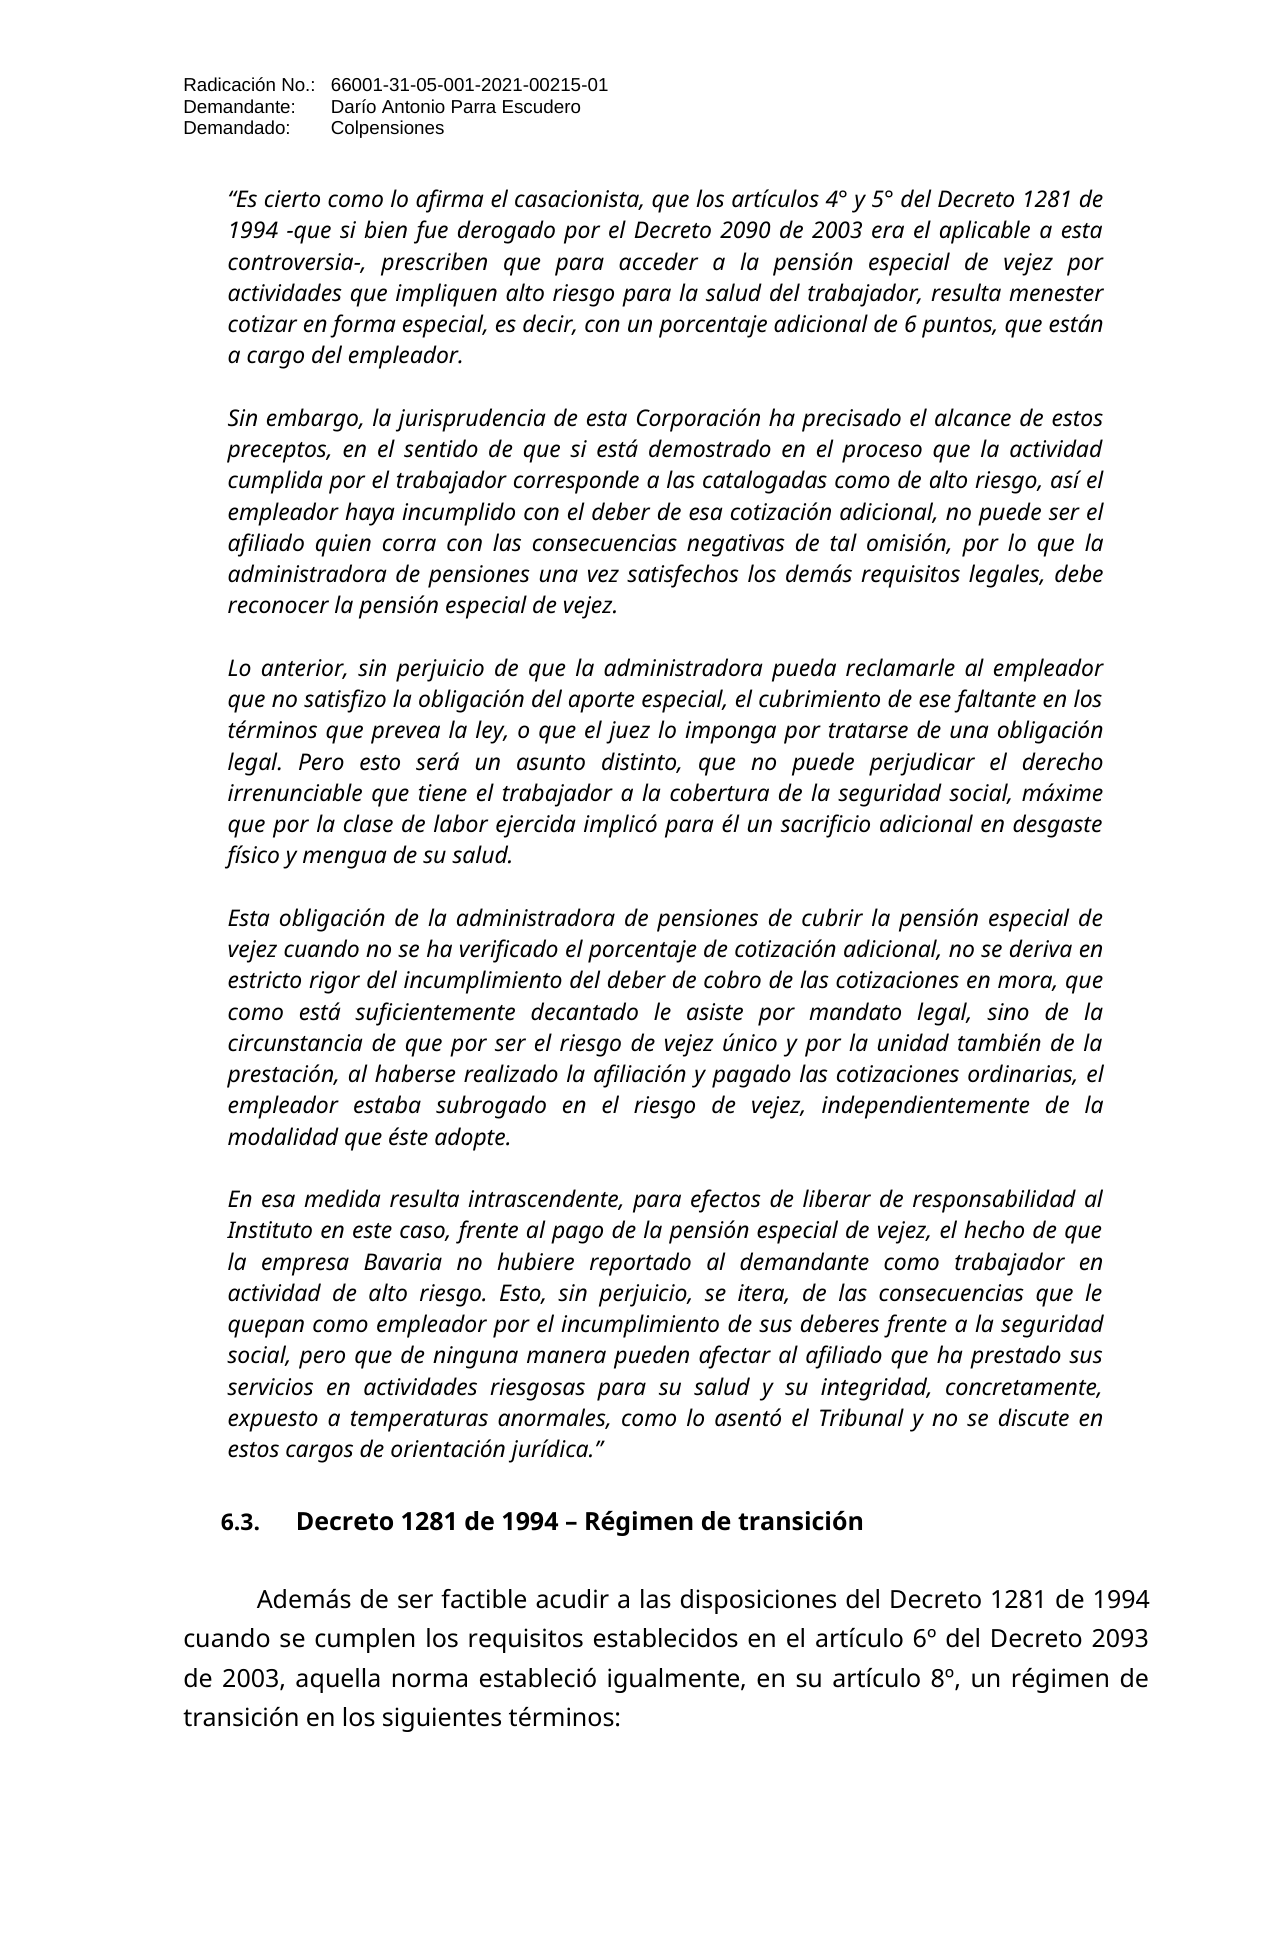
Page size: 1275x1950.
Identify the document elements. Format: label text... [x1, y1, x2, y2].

text Esta obligación de la administradora de pensiones de cubrir la pensión especial de vejez cuando no se ha verificado el porcentaje de cotización adicional, no se deriva en estricto rigor del incumplimiento del deber de cobro de las cotizaciones en mora, que como está suficientemente decantado le asiste por mandato legal, sino de la circunstancia de que por ser el riesgo de vejez único y por la unidad también de la prestación, al haberse realizado la afiliación y pagado las cotizaciones ordinarias, el empleador estaba subrogado en el riesgo de vejez, independientemente de la modalidad que éste adopte. [227, 902, 1107, 1152]
text Sin embargo, la jurisprudencia de esta Corporación ha precisado el alcance de estos preceptos, en el sentido de que si está demostrado en el proceso que la actividad cumplida por el trabajador corresponde a las catalogadas como de alto riesgo, así el empleador haya incumplido con el deber de esa cotización adicional, no puede ser el afiliado quien corra con las consecuencias negativas de tal omisión, por lo que la administradora de pensiones una vez satisfechos los demás requisitos legales, debe reconocer la pensión especial de vejez. [227, 402, 1107, 621]
text Lo anterior, sin perjuicio de que la administradora pueda reclamarle al empleador que no satisfizo la obligación del aporte especial, el cubrimiento de ese faltante en los términos que prevea la ley, o que el juez lo imponga por tratarse de una obligación legal. Pero esto será un asunto distinto, que no puede perjudicar el derecho irrenunciable que tiene el trabajador a la cobertura de la seguridad social, máxime que por la clase de labor ejercida implicó para él un sacrificio adicional en desgaste físico y mengua de su salud. [227, 652, 1107, 871]
text En esa medida resulta intrascendente, para efectos de liberar de responsabilidad al Instituto en este caso, frente al pago de la pensión especial de vejez, el hecho de que la empresa Bavaria no hubiere reportado al demandante como trabajador en actividad de alto riesgo. Esto, sin perjuicio, se itera, de las consecuencias que le quepan como empleador por el incumplimiento de sus deberes frente a la seguridad social, pero que de ninguna manera pueden afectar al afiliado que ha prestado sus servicios en actividades riesgosas para su salud y su integridad, concretamente, expuesto a temperaturas anormales, como lo asentó el Tribunal y no se discute en estos cargos de orientación jurídica.” [227, 1183, 1107, 1464]
text Además de ser factible acudir a las disposiciones del Decreto 1281 de 1994 cuando se cumplen los requisitos establecidos en el artículo 6º del Decreto 2093 de 2003, aquella norma estableció igualmente, en su artículo 8º, un régimen de transición en los siguientes términos: [183, 1582, 1151, 1733]
list Decreto 1281 de 1994 – Régimen de transición [221, 1503, 1151, 1538]
text “Es cierto como lo afirma el casacionista, que los artículos 4° y 5° del Decreto 1281 de 1994 -que si bien fue derogado por el Decreto 2090 de 2003 era el aplicable a esta controversia-, prescriben que para acceder a la pensión especial de vejez por actividades que impliquen alto riesgo para la salud del trabajador, resulta menester cotizar en forma especial, es decir, con un porcentaje adicional de 6 puntos, que están a cargo del empleador. [227, 183, 1107, 371]
